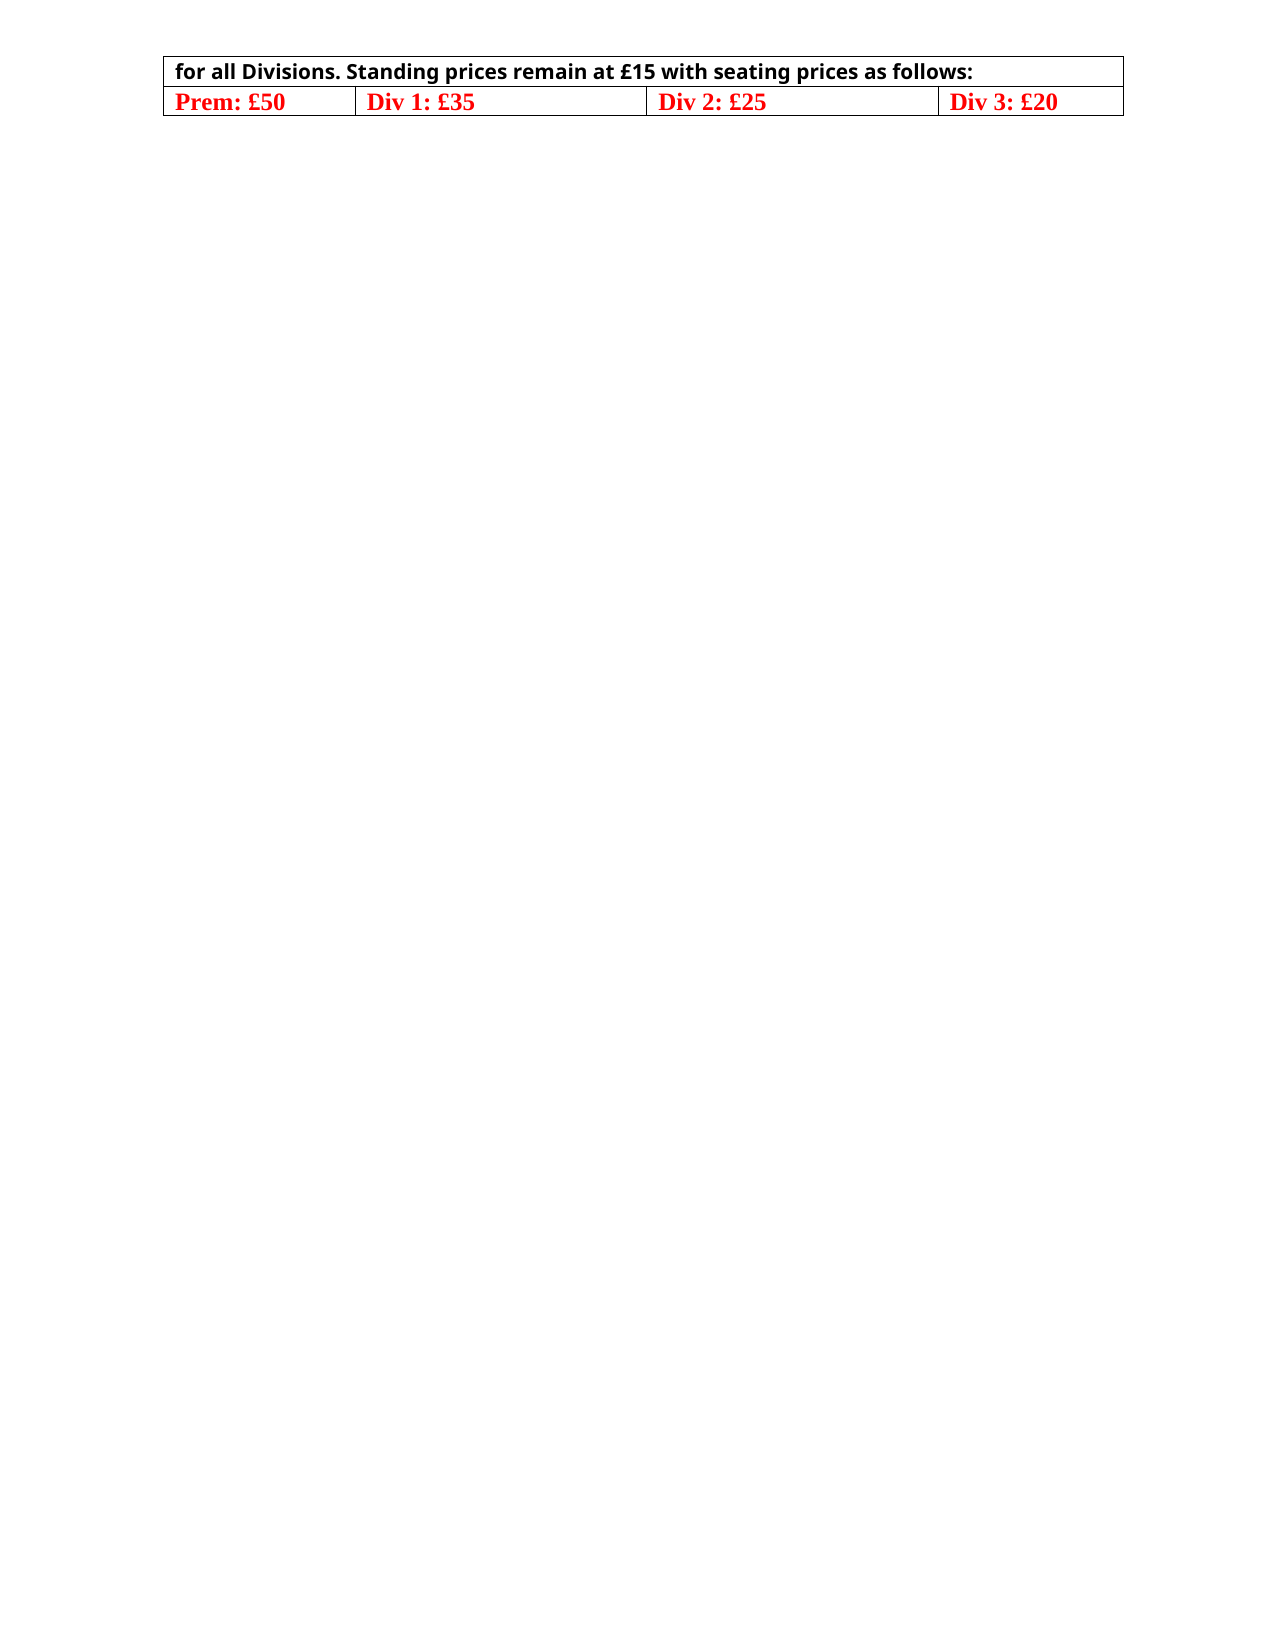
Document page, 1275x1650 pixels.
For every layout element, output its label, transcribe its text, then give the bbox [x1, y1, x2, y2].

table_cell Div 3: £20 [939, 87, 1123, 115]
table_cell Prem: £50 [164, 87, 355, 115]
table_cell Div 2: £25 [647, 87, 938, 115]
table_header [164, 57, 1123, 86]
table_cell Div 1: £35 [356, 87, 646, 115]
